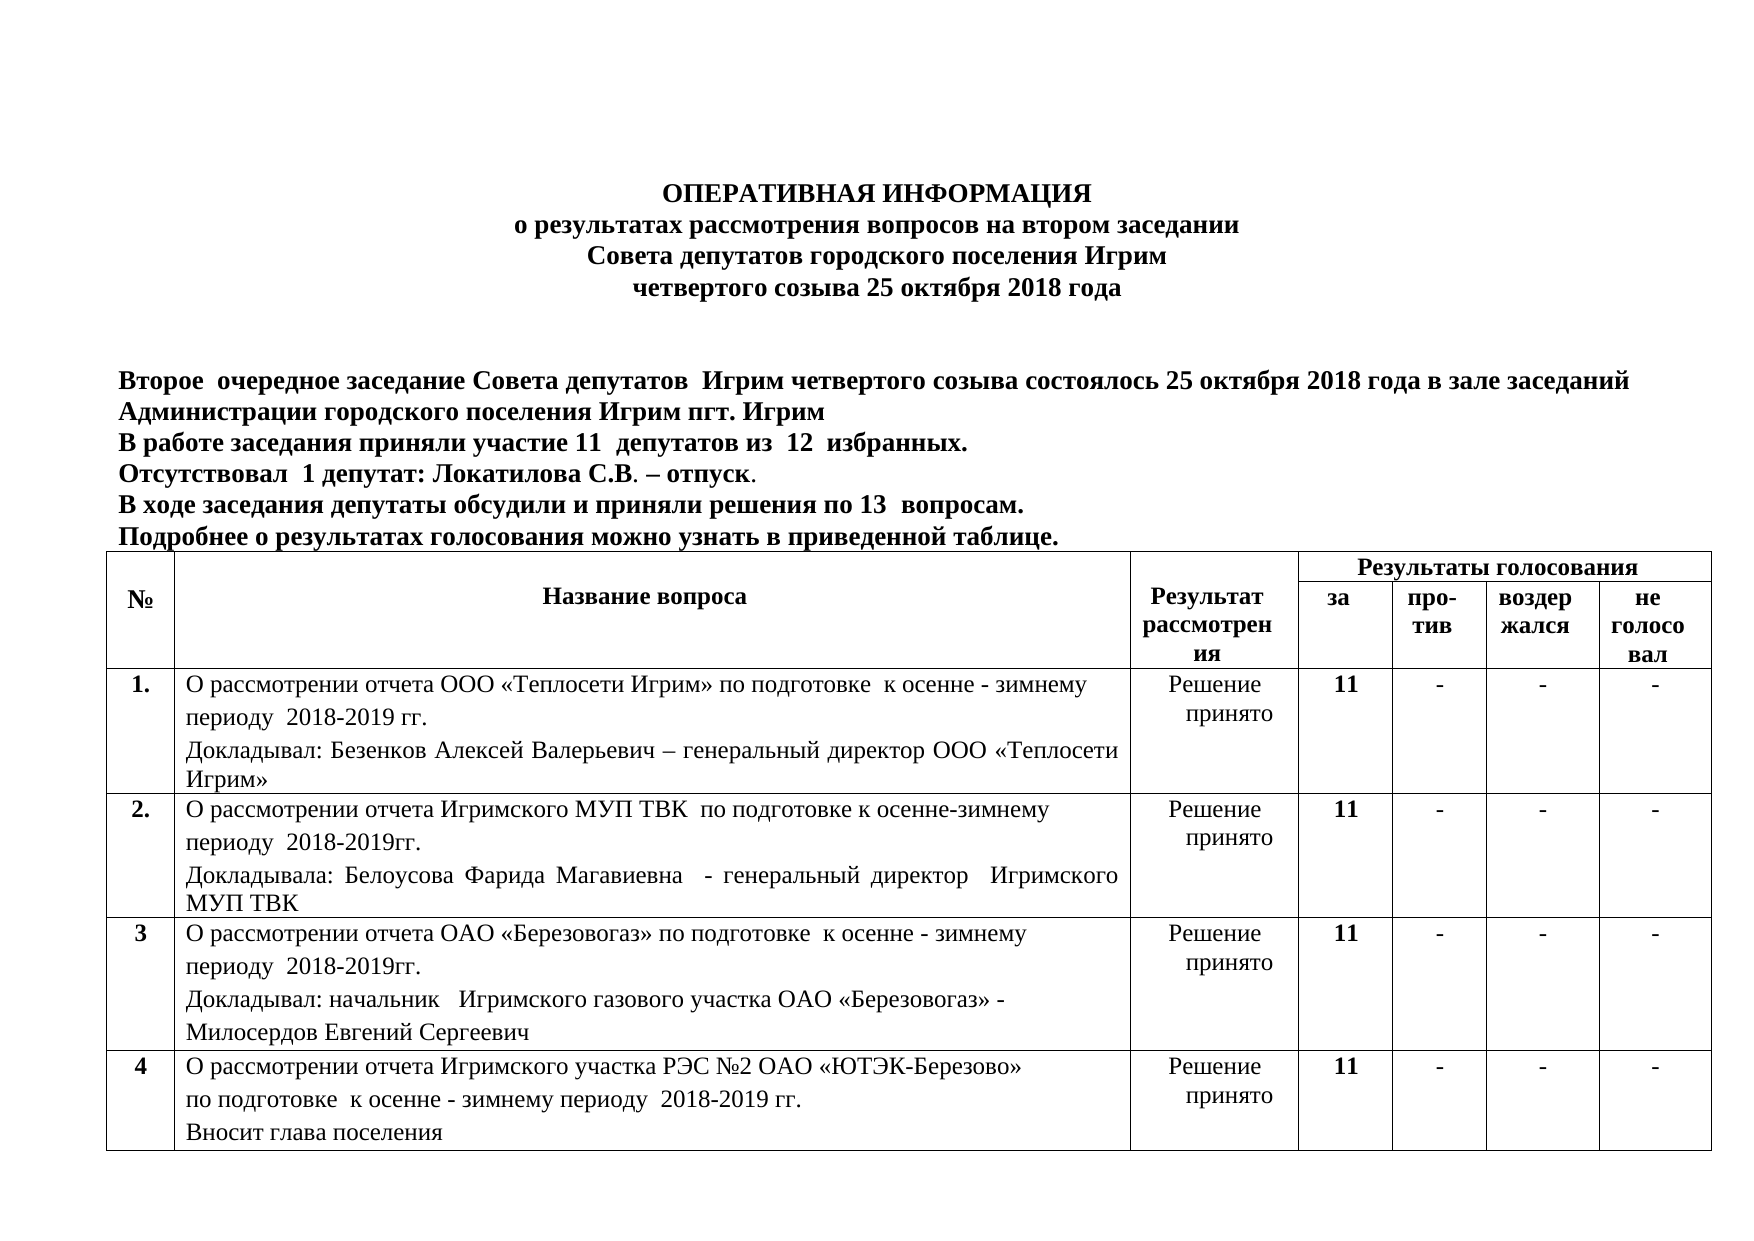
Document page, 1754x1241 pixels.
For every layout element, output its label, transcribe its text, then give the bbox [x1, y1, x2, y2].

table_cell Решение принято [1131, 794, 1298, 917]
table_cell воздержался [1487, 582, 1599, 668]
table_header Результаты голосования [1299, 552, 1711, 581]
table_cell Решение принято [1131, 669, 1298, 793]
table_header Результат рассмотрения [1131, 552, 1298, 668]
table_cell - [1393, 918, 1486, 1050]
table_cell - [1393, 794, 1486, 917]
list Совета депутатов городского поселения Игрим [118, 239, 1636, 271]
table_cell - [1393, 669, 1486, 793]
table_cell - [1600, 794, 1711, 917]
list четвертого созыва 25 октября 2018 года [118, 271, 1636, 302]
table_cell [175, 1051, 1130, 1149]
list В ходе заседания депутаты обсудили и приняли решения по 13 вопросам. [118, 489, 1636, 520]
list Подробнее о результатах голосования можно узнать в приведенной таблице. [118, 520, 1636, 551]
table_cell 4 [107, 1051, 174, 1149]
table_cell - [1487, 669, 1599, 793]
table_header № [107, 552, 174, 668]
table_cell - [1487, 918, 1599, 1050]
table_cell О рассмотрении отчета ООО «Теплосети Игрим» по подготовке к осенне - зимнему периоду 2018-2019 гг. Докладывал: Безенков Алексей Валерьевич – генеральный директор ООО «Теплосети Игрим» [175, 669, 1130, 793]
list ОПЕРАТИВНАЯ ИНФОРМАЦИЯ [118, 177, 1636, 208]
table_cell - [1393, 1051, 1486, 1149]
table_cell Решение принято [1131, 1051, 1298, 1149]
table_cell про-тив [1393, 582, 1486, 668]
table_cell - [1487, 1051, 1599, 1149]
table_cell 11 [1299, 669, 1392, 793]
table_cell 2. [107, 794, 174, 917]
table_cell - [1600, 1051, 1711, 1149]
list Второе очередное заседание Совета депутатов Игрим четвертого созыва состоялось 25 октября 2018 года в зале заседаний Администрации городского поселения Игрим пгт. Игрим [118, 364, 1636, 426]
table_cell 11 [1299, 918, 1392, 1050]
table_cell О рассмотрении отчета Игримского МУП ТВК по подготовке к осенне-зимнему периоду 2018-2019гг. Докладывала: Белоусова Фарида Магавиевна - генеральный директор Игримского МУП ТВК [175, 794, 1130, 917]
table_cell - [1487, 794, 1599, 917]
table_cell - [1600, 669, 1711, 793]
table_cell 11 [1299, 794, 1392, 917]
list Отсутствовал 1 депутат: Локатилова С.В. – отпуск. [118, 457, 1636, 489]
list о результатах рассмотрения вопросов на втором заседании [118, 208, 1636, 239]
table_header Название вопроса [175, 552, 1130, 668]
list В работе заседания приняли участие 11 депутатов из 12 избранных. [118, 426, 1636, 457]
table_cell 11 [1299, 1051, 1392, 1149]
table_cell - [1600, 918, 1711, 1050]
table_cell не голосовал [1600, 582, 1711, 668]
table_cell Решение принято [1131, 918, 1298, 1050]
table_cell О рассмотрении отчета ОАО «Березовогаз» по подготовке к осенне - зимнему периоду 2018-2019гг. Докладывал: начальник Игримского газового участка ОАО «Березовогаз» - Милосердов Евгений Сергеевич [175, 918, 1130, 1050]
table_cell 3 [107, 918, 174, 1050]
table_cell за [1299, 582, 1392, 668]
table_cell 1. [107, 669, 174, 793]
